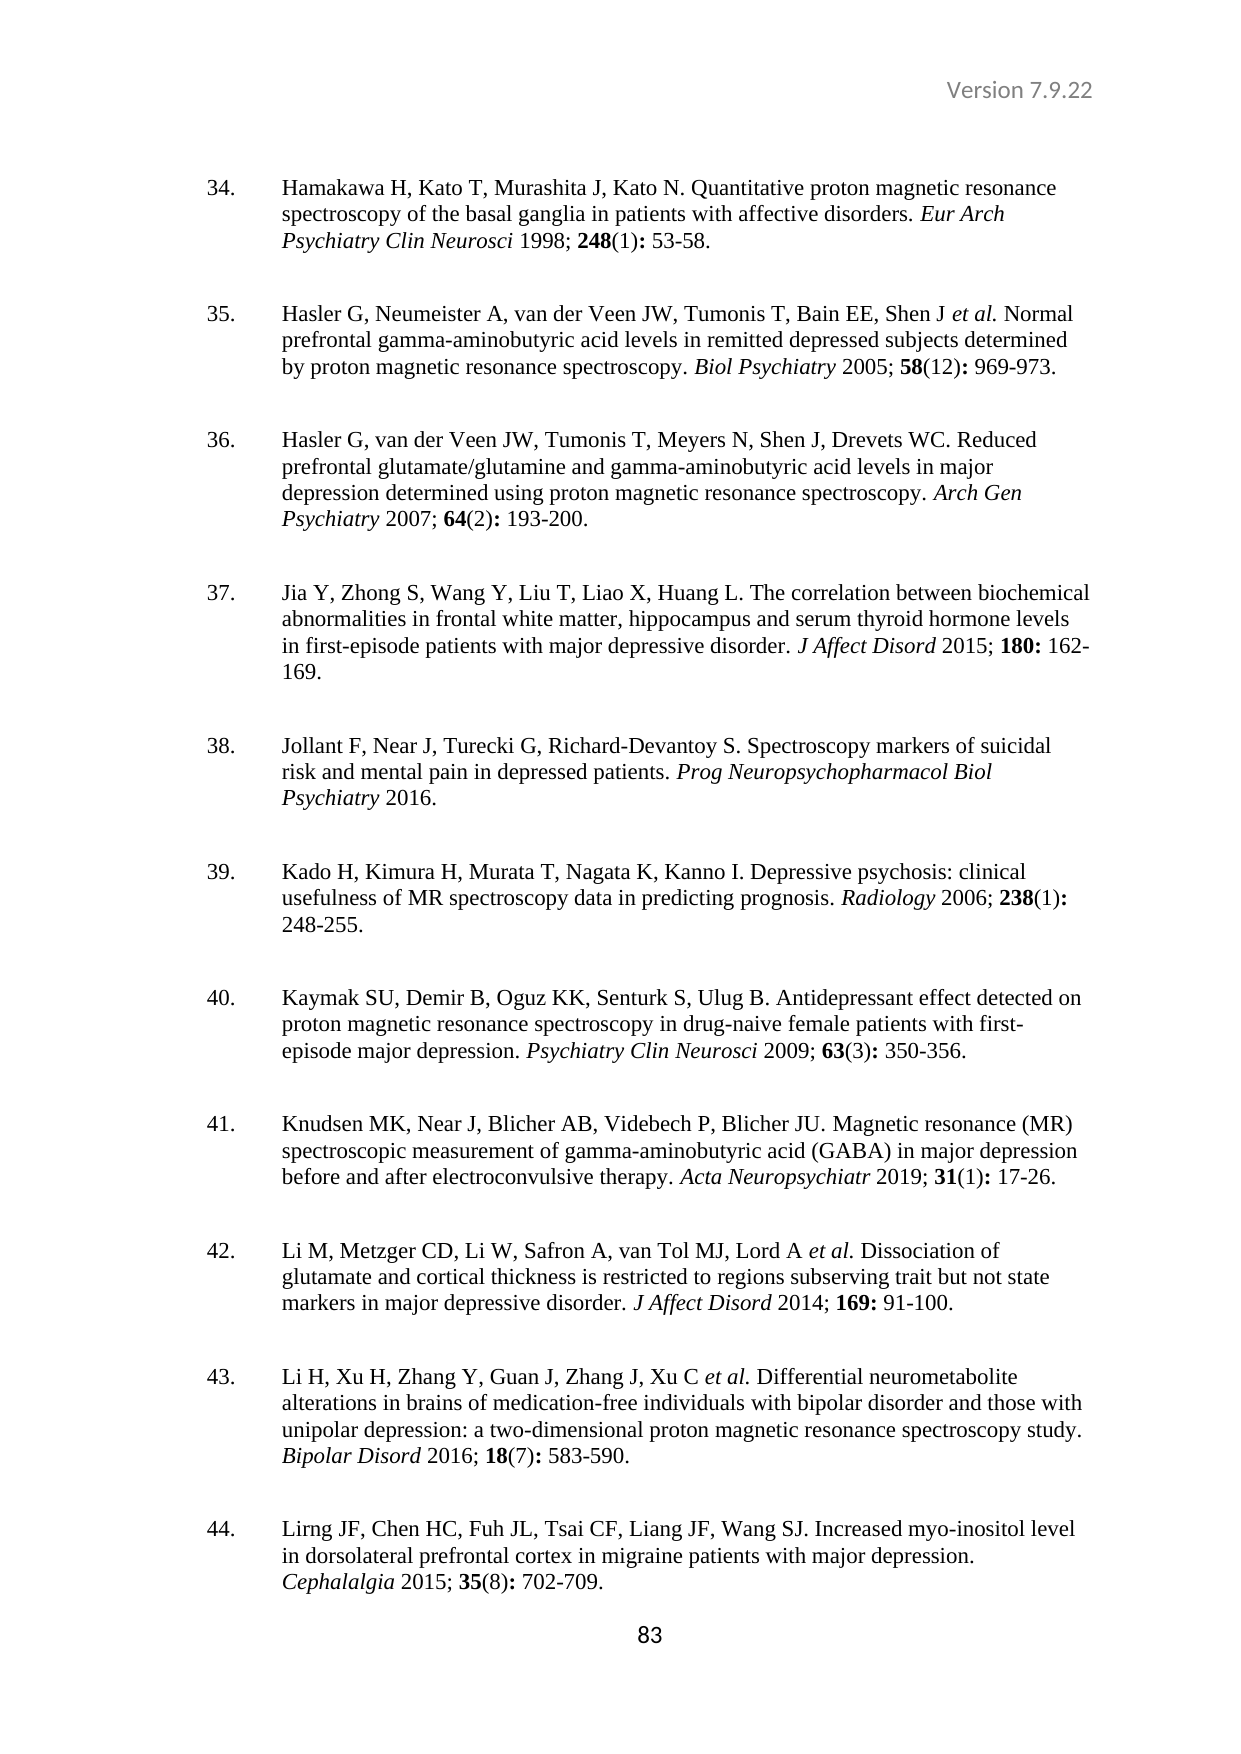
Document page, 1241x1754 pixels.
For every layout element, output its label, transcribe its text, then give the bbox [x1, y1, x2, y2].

text 37. Jia Y, Zhong S, Wang Y, Liu T, Liao X, Huang L. The correlation between biochemical abnormalities in frontal white matter, hippocampus and serum thyroid hormone levels in first-episode patients with major depressive disorder. J Affect Disord 2015; 180: 162-169. [207, 579, 1093, 684]
text 44. Lirng JF, Chen HC, Fuh JL, Tsai CF, Liang JF, Wang SJ. Increased myo-inositol level in dorsolateral prefrontal cortex in migraine patients with major depression. Cephalalgia 2015; 35(8): 702-709. [207, 1516, 1093, 1594]
text 43. Li H, Xu H, Zhang Y, Guan J, Zhang J, Xu C et al. Differential neurometabolite alterations in brains of medication-free individuals with bipolar disorder and those with unipolar depression: a two-dimensional proton magnetic resonance spectroscopy study. Bipolar Disord 2016; 18(7): 583-590. [207, 1363, 1093, 1468]
text 35. Hasler G, Neumeister A, van der Veen JW, Tumonis T, Bain EE, Shen J et al. Normal prefrontal gamma-aminobutyric acid levels in remitted depressed subjects determined by proton magnetic resonance spectroscopy. Biol Psychiatry 2005; 58(12): 969-973. [207, 300, 1093, 379]
text 34. Hamakawa H, Kato T, Murashita J, Kato N. Quantitative proton magnetic resonance spectroscopy of the basal ganglia in patients with affective disorders. Eur Arch Psychiatry Clin Neurosci 1998; 248(1): 53-58. [207, 174, 1093, 253]
text 38. Jollant F, Near J, Turecki G, Richard-Devantoy S. Spectroscopy markers of suicidal risk and mental pain in depressed patients. Prog Neuropsychopharmacol Biol Psychiatry 2016. [207, 732, 1093, 811]
text 41. Knudsen MK, Near J, Blicher AB, Videbech P, Blicher JU. Magnetic resonance (MR) spectroscopic measurement of gamma-aminobutyric acid (GABA) in major depression before and after electroconvulsive therapy. Acta Neuropsychiatr 2019; 31(1): 17-26. [207, 1110, 1093, 1189]
text 36. Hasler G, van der Veen JW, Tumonis T, Meyers N, Shen J, Drevets WC. Reduced prefrontal glutamate/glutamine and gamma-aminobutyric acid levels in major depression determined using proton magnetic resonance spectroscopy. Arch Gen Psychiatry 2007; 64(2): 193-200. [207, 426, 1093, 532]
text 42. Li M, Metzger CD, Li W, Safron A, van Tol MJ, Lord A et al. Dissociation of glutamate and cortical thickness is restricted to regions subserving trait but not state markers in major depressive disorder. J Affect Disord 2014; 169: 91-100. [207, 1237, 1093, 1316]
text 40. Kaymak SU, Demir B, Oguz KK, Senturk S, Ulug B. Antidepressant effect detected on proton magnetic resonance spectroscopy in drug-naive female patients with first-episode major depression. Psychiatry Clin Neurosci 2009; 63(3): 350-356. [207, 984, 1093, 1063]
text 39. Kado H, Kimura H, Murata T, Nagata K, Kanno I. Depressive psychosis: clinical usefulness of MR spectroscopy data in predicting prognosis. Radiology 2006; 238(1): 248-255. [207, 858, 1093, 937]
